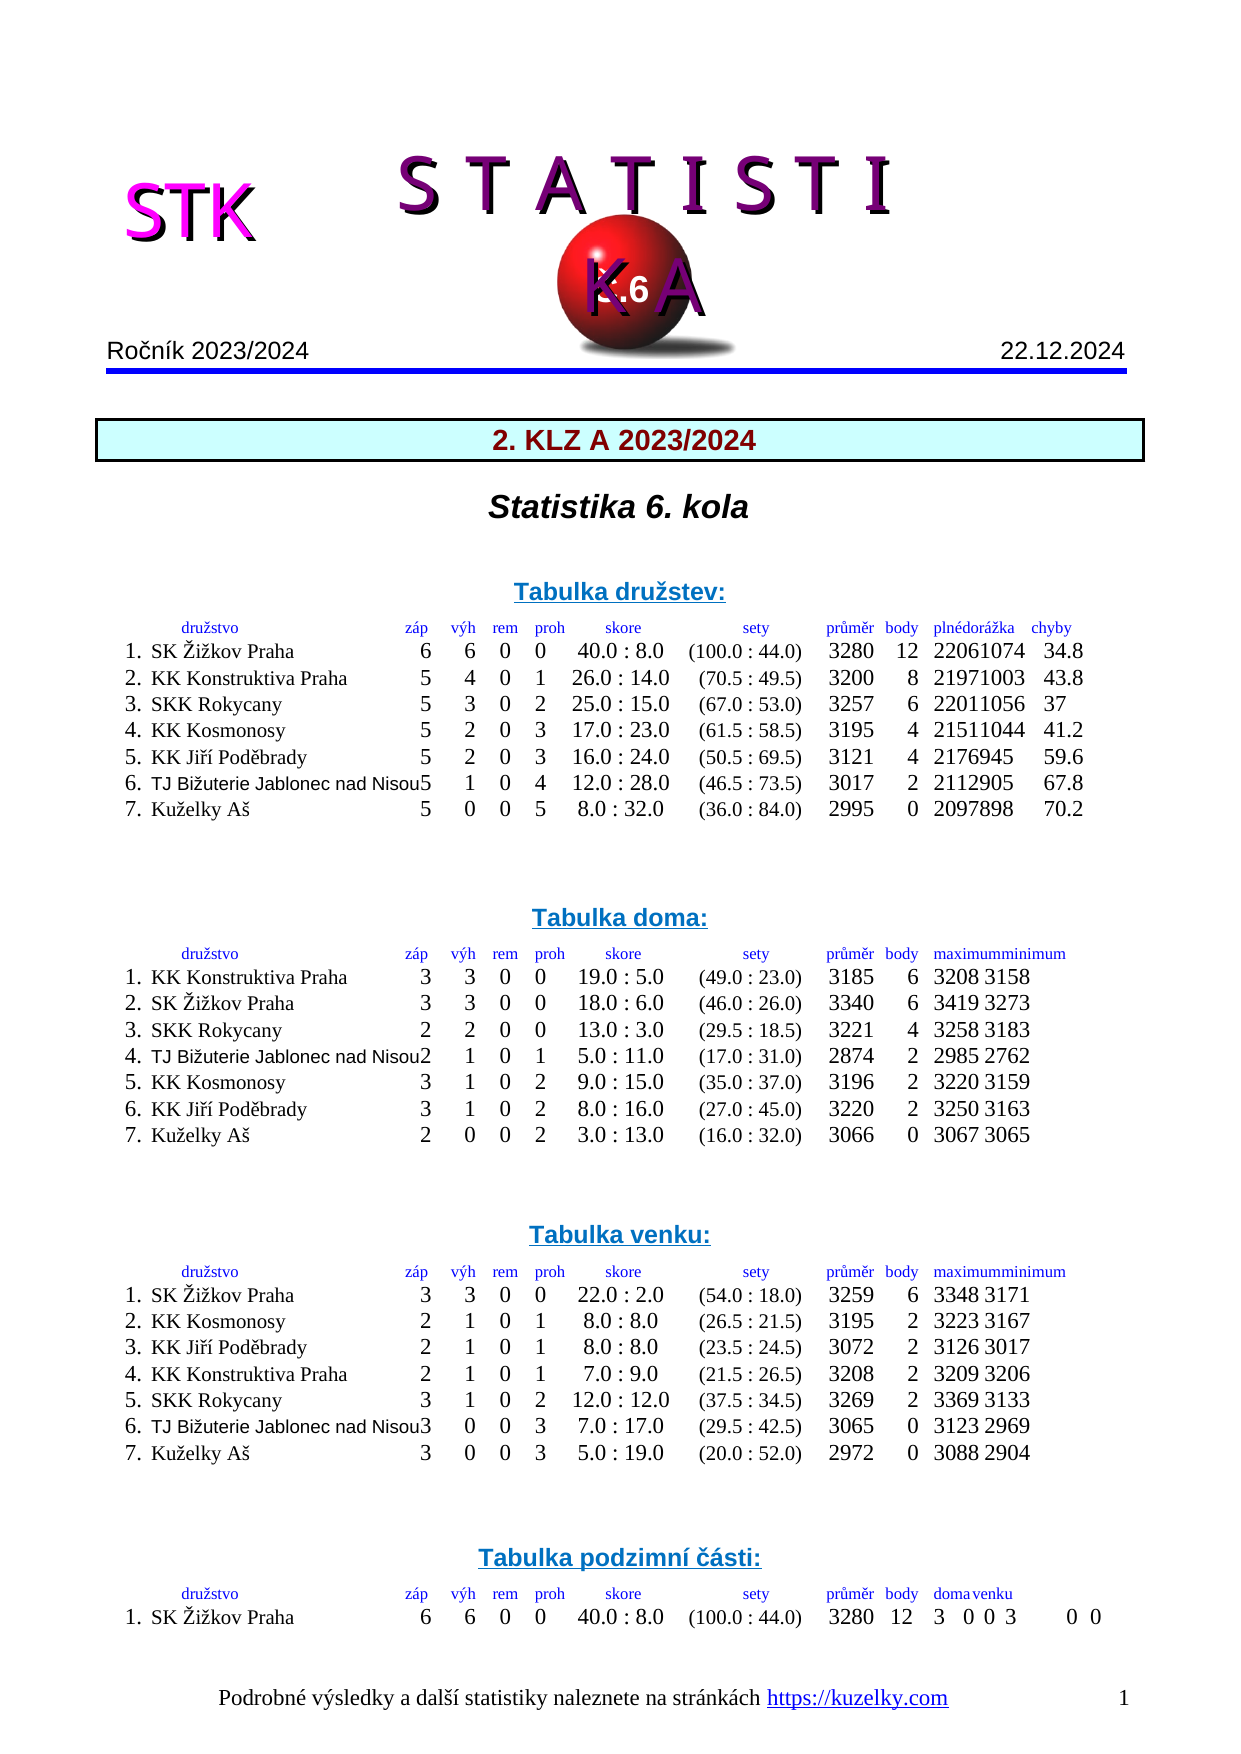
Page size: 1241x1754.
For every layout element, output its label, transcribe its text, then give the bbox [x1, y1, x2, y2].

text Č.6 [106, 267, 587, 310]
text 7. Kuželky Aš 3 0 0 3 5.0 : 19.0 (20.0 : 52.0) 2972 0 3088 2904 [106, 1439, 1134, 1465]
text 3. SKK Rokycany 2 2 0 0 13.0 : 3.0 (29.5 : 18.5) 3221 4 3258 3183 [106, 1016, 1134, 1042]
text 6. TJ Bižuterie Jablonec nad Nisou 5 1 0 4 12.0 : 28.0 (46.5 : 73.5) 3017 2 2112 905 67.8 [106, 769, 1134, 796]
text 5. SKK Rokycany 3 1 0 2 12.0 : 12.0 (37.5 : 34.5) 3269 2 3369 3133 [106, 1386, 1134, 1412]
text 2. KK Kosmonosy 2 1 0 1 8.0 : 8.0 (26.5 : 21.5) 3195 2 3223 3167 [106, 1307, 1134, 1333]
text Ročník 2023/2024 22.12.2024 [106, 336, 1134, 365]
text Statistika 6. kola [106, 487, 1134, 526]
text 6. TJ Bižuterie Jablonec nad Nisou 3 0 0 3 7.0 : 17.0 (29.5 : 42.5) 3065 0 3123 2969 [106, 1412, 1134, 1439]
text 1. SK Žižkov Praha 3 3 0 0 22.0 : 2.0 (54.0 : 18.0) 3259 6 3348 3171 [106, 1281, 1134, 1307]
text Č.6 [687, 267, 1134, 310]
text 4. KK Kosmonosy 5 2 0 3 17.0 : 23.0 (61.5 : 58.5) 3195 4 2151 1044 41.2 [106, 716, 1134, 743]
text Tabulka podzimní části: [94, 1543, 1145, 1572]
text družstvo záp výh rem proh skore sety průměr body doma venku [106, 1584, 1134, 1603]
text 1. SK Žižkov Praha 6 6 0 0 40.0 : 8.0 (100.0 : 44.0) 3280 12 3 0 0 3 0 0 [106, 1603, 1134, 1630]
text 5. KK Kosmonosy 3 1 0 2 9.0 : 15.0 (35.0 : 37.0) 3196 2 3220 3159 [106, 1068, 1134, 1095]
text 7. Kuželky Aš 2 0 0 2 3.0 : 13.0 (16.0 : 32.0) 3066 0 3067 3065 [106, 1121, 1134, 1147]
text 3. SKK Rokycany 5 3 0 2 25.0 : 15.0 (67.0 : 53.0) 3257 6 2201 1056 37 [106, 690, 1134, 716]
text 2. KK Konstruktiva Praha 5 4 0 1 26.0 : 14.0 (70.5 : 49.5) 3200 8 2197 1003 43.8 [106, 664, 1134, 690]
text družstvo záp výh rem proh skore sety průměr body maximum minimum [106, 1262, 1134, 1281]
text Tabulka doma: [94, 902, 1145, 931]
text Č.6 [609, 267, 671, 310]
text družstvo záp výh rem proh skore sety průměr body plné dorážka chyby [106, 618, 1134, 637]
text Tabulka družstev: [94, 577, 1145, 606]
text 1. SK Žižkov Praha 6 6 0 0 40.0 : 8.0 (100.0 : 44.0) 3280 12 2206 1074 34.8 [106, 637, 1134, 664]
text družstvo záp výh rem proh skore sety průměr body maximum minimum [106, 944, 1134, 963]
subtitle 2. KLZ A 2023/2024 [98, 421, 1142, 459]
text 1. KK Konstruktiva Praha 3 3 0 0 19.0 : 5.0 (49.0 : 23.0) 3185 6 3208 3158 [106, 963, 1134, 989]
text 2. SK Žižkov Praha 3 3 0 0 18.0 : 6.0 (46.0 : 26.0) 3340 6 3419 3273 [106, 989, 1134, 1016]
text 3. KK Jiří Poděbrady 2 1 0 1 8.0 : 8.0 (23.5 : 24.5) 3072 2 3126 3017 [106, 1333, 1134, 1360]
text 5. KK Jiří Poděbrady 5 2 0 3 16.0 : 24.0 (50.5 : 69.5) 3121 4 2176 945 59.6 [106, 743, 1134, 769]
text 4. KK Konstruktiva Praha 2 1 0 1 7.0 : 9.0 (21.5 : 26.5) 3208 2 3209 3206 [106, 1360, 1134, 1386]
text 4. TJ Bižuterie Jablonec nad Nisou 2 1 0 1 5.0 : 11.0 (17.0 : 31.0) 2874 2 2985 2762 [106, 1042, 1134, 1068]
text 6. KK Jiří Poděbrady 3 1 0 2 8.0 : 16.0 (27.0 : 45.0) 3220 2 3250 3163 [106, 1095, 1134, 1121]
text Tabulka venku: [94, 1220, 1145, 1249]
text 7. Kuželky Aš 5 0 0 5 8.0 : 32.0 (36.0 : 84.0) 2995 0 2097 898 70.2 [106, 796, 1134, 822]
